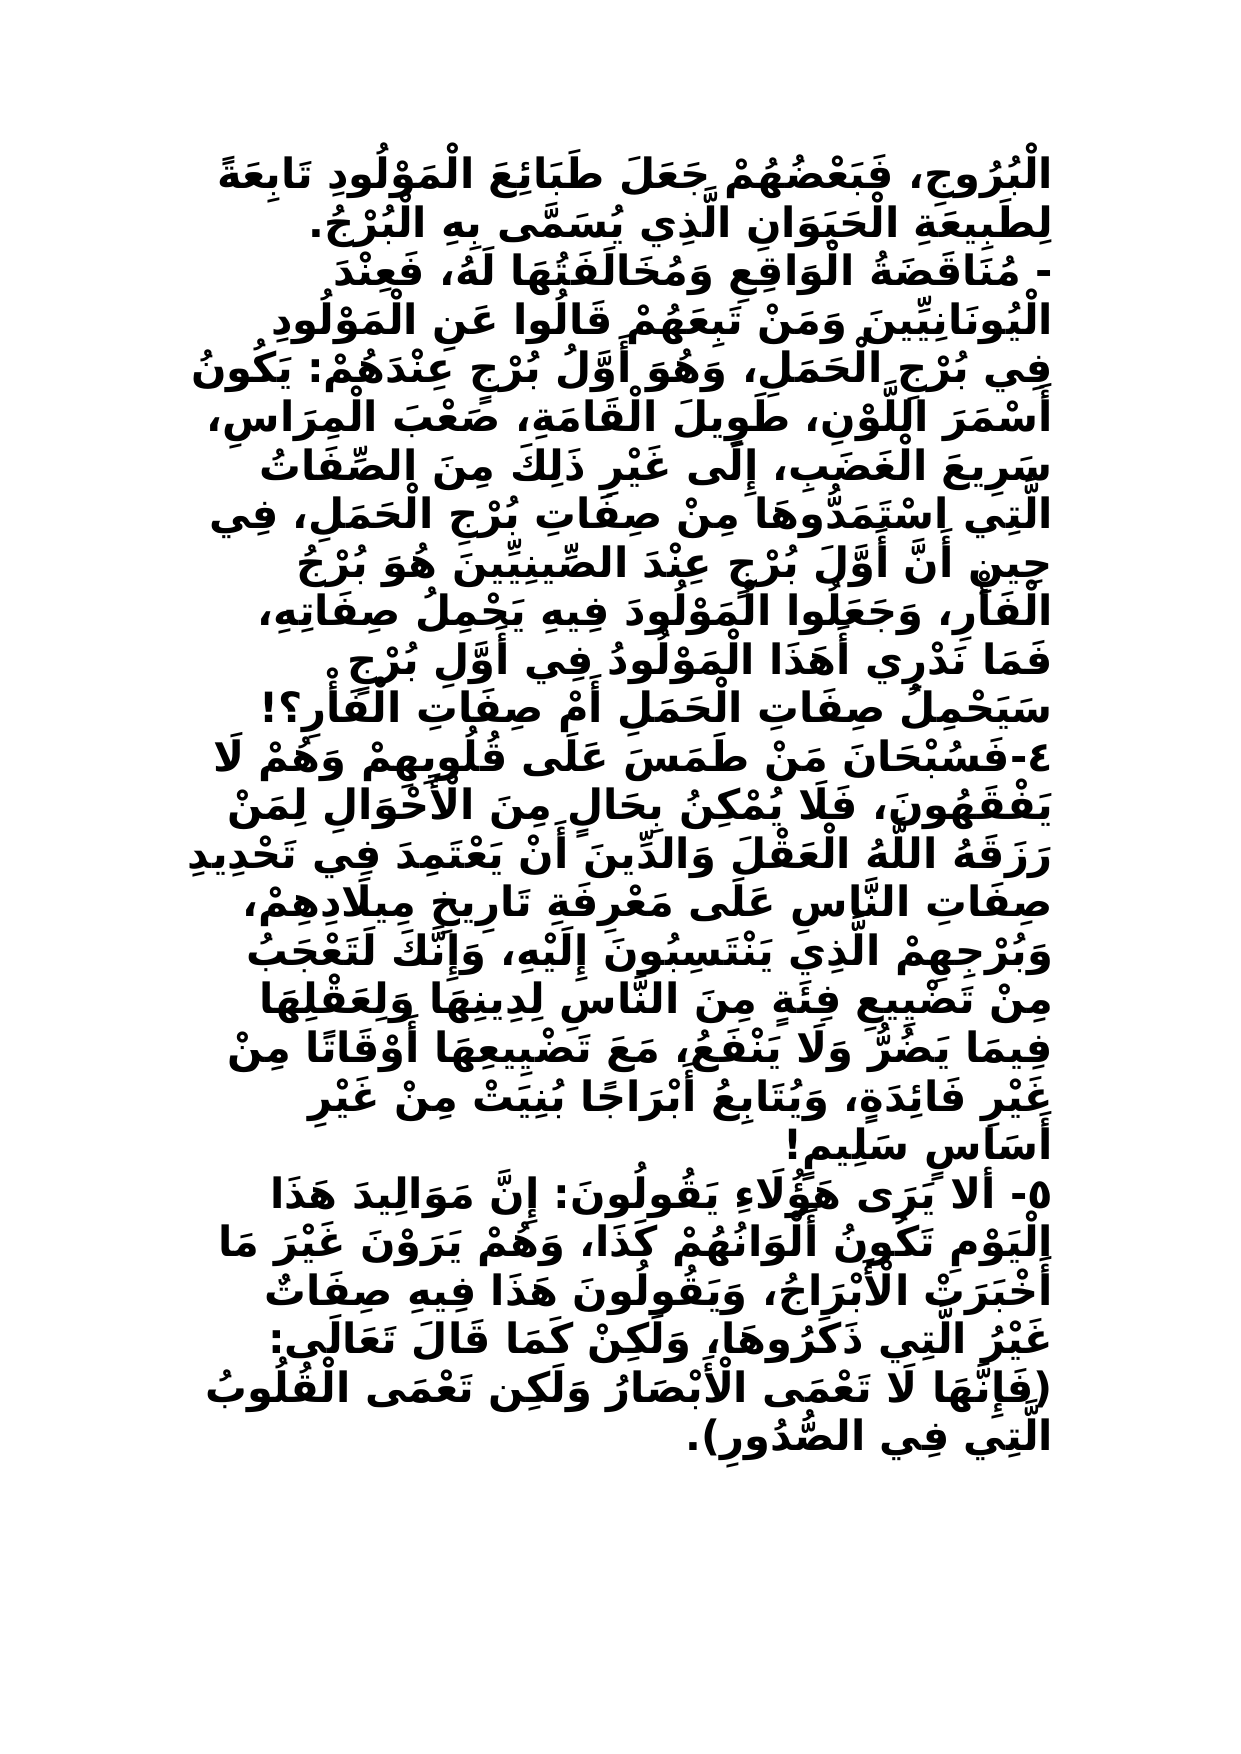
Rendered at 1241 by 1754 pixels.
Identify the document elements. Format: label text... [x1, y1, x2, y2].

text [187, 150, 1053, 247]
text ٤-فَسُبْحَانَ مَنْ طَمَسَ عَلَى قُلُوبِهِمْ وَهُمْ لَا يَفْقَهُونَ، فَلَا يُمْكِنُ بِحَالٍ مِنَ الْأَحْوَالِ لِمَنْ رَزَقَهُ اللَّهُ الْعَقْلَ وَالدِّينَ أَنْ يَعْتَمِدَ فِي تَحْدِيدِ صِفَاتِ النَّاسِ عَلَى مَعْرِفَةِ تَارِيخِ مِيلَادِهِمْ، وَبُرْجِهِمْ الَّذِي يَنْتَسِبُونَ إِلَيْهِ، وَإِنَّكَ لَتَعْجَبُ مِنْ تَضْيِيعِ فِئَةٍ مِنَ النَّاسِ لِدِينِهَا وَلِعَقْلِهَا فِيمَا يَضُرُّ وَلَا يَنْفَعُ، مَعَ تَضْيِيعِهَا أَوْقَاتًا مِنْ غَيْرِ فَائِدَةٍ، وَيُتَابِعُ أَبْرَاجًا بُنِيَتْ مِنْ غَيْرِ أَسَاسٍ سَلِيمٍ! [187, 732, 1053, 1169]
text ٥- ألا يَرَى هَؤُلَاءِ يَقُولُونَ: إِنَّ مَوَالِيدَ هَذَا الْيَوْمِ تَكُونُ أَلْوَانُهُمْ كَذَا، وَهُمْ يَرَوْنَ غَيْرَ مَا أَخْبَرَتْ الْأَبْرَاجُ، وَيَقُولُونَ هَذَا فِيهِ صِفَاتٌ غَيْرُ الَّتِي ذَكَرُوهَا، وَلَكِنْ كَمَا قَالَ تَعَالَى: (فَإِنَّهَا لَا تَعْمَى الْأَبْصَارُ وَلَكِن تَعْمَى الْقُلُوبُ الَّتِي فِي الصُّدُورِ). [187, 1169, 1053, 1461]
text - مُنَاقَضَةُ الْوَاقِعِ وَمُخَالَفَتُهَا لَهُ، فَعِنْدَ الْيُونَانِيِّينَ وَمَنْ تَبِعَهُمْ قَالُوا عَنِ الْمَوْلُودِ فِي بُرْجِ الْحَمَلِ، وَهُوَ أَوَّلُ بُرْجٍ عِنْدَهُمْ: يَكُونُ أَسْمَرَ اللَّوْنِ، طَوِيلَ الْقَامَةِ، صَعْبَ الْمِرَاسِ، سَرِيعَ الْغَضَبِ، إِلَى غَيْرِ ذَلِكَ مِنَ الصِّفَاتُ الَّتِي اسْتَمَدُّوهَا مِنْ صِفَاتِ بُرْجِ الْحَمَلِ، فِي حِينِ أَنَّ أَوَّلَ بُرْجٍ عِنْدَ الصِّينِيِّينَ هُوَ بُرْجُ الْفَأْرِ، وَجَعَلُوا الْمَوْلُودَ فِيهِ يَحْمِلُ صِفَاتِهِ، فَمَا نَدْرِي أَهَذَا الْمَوْلُودُ فِي أَوَّلِ بُرْجٍ سَيَحْمِلُ صِفَاتِ الْحَمَلِ أَمْ صِفَاتِ الْفَأْرِ؟! [187, 247, 1053, 732]
